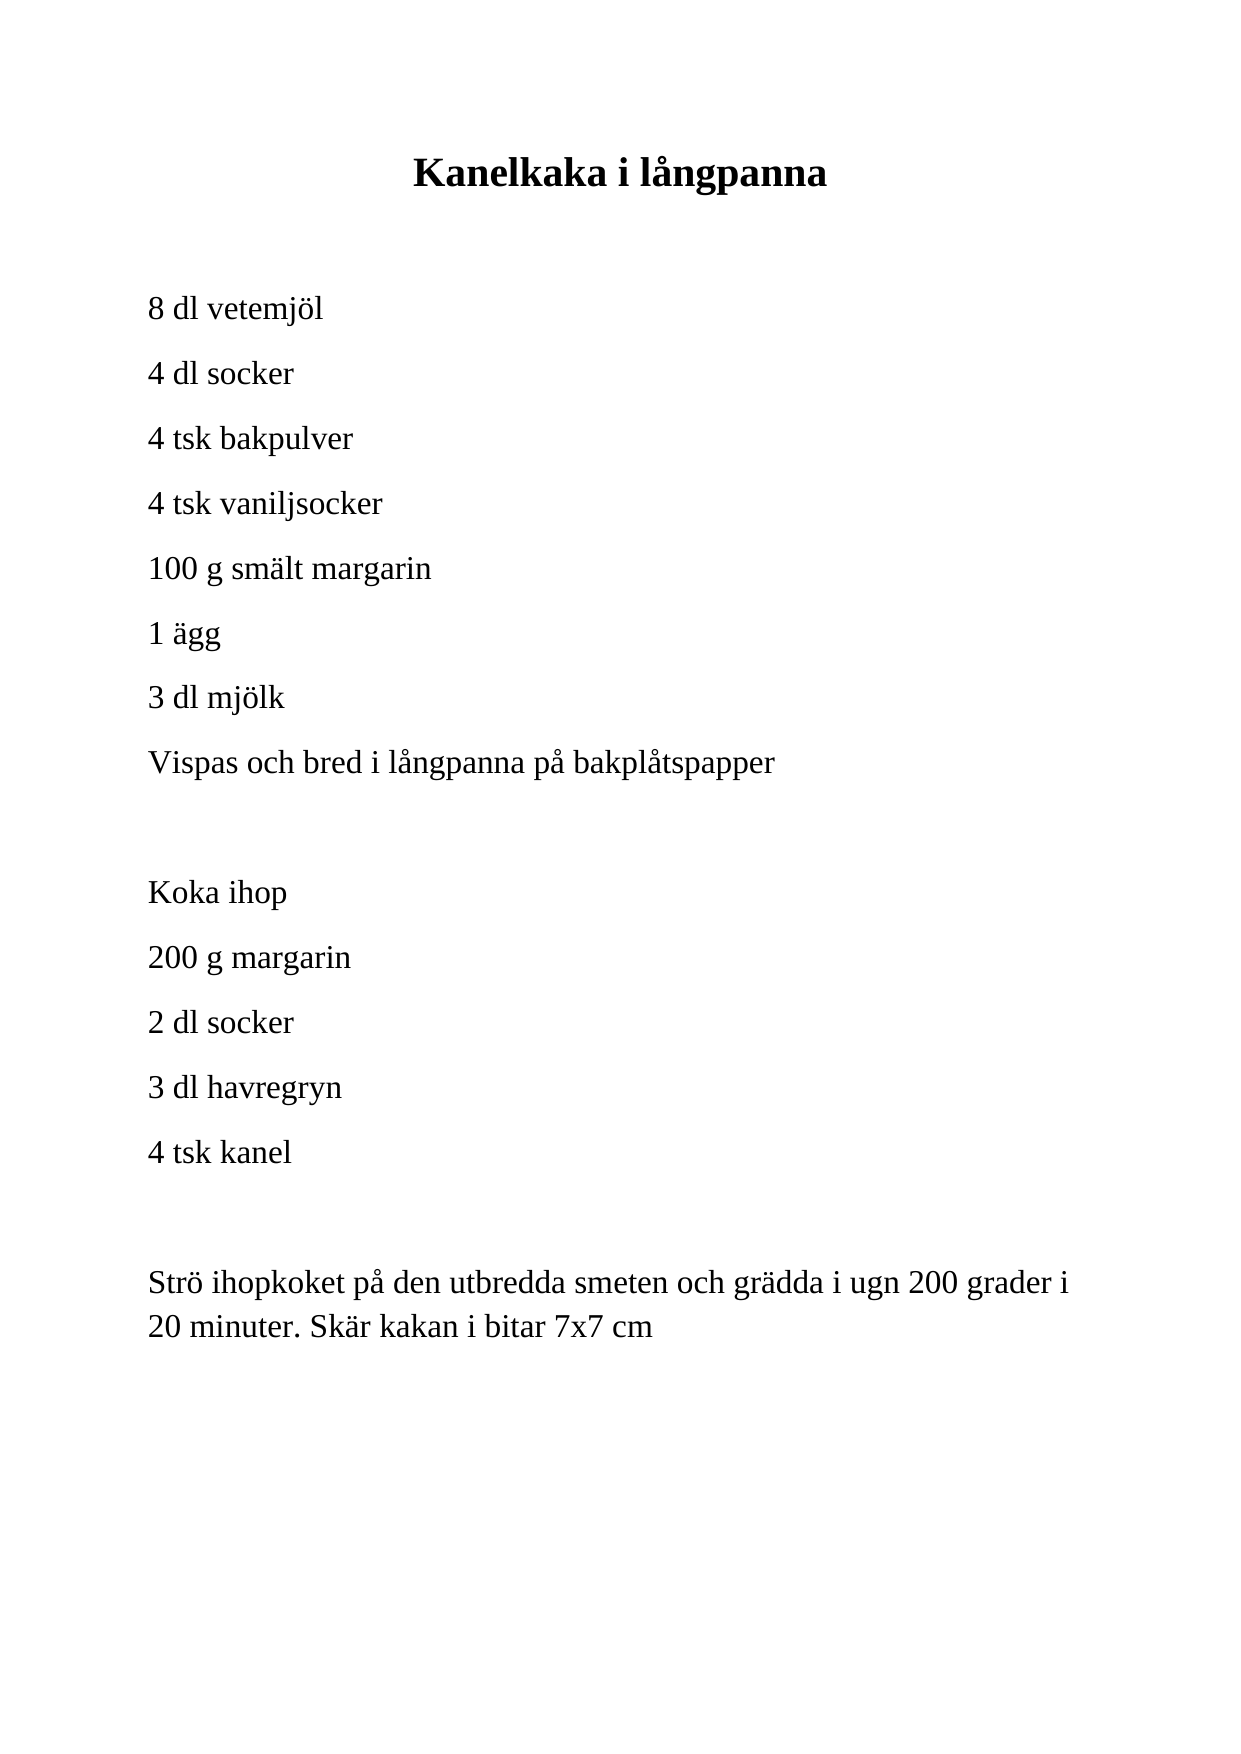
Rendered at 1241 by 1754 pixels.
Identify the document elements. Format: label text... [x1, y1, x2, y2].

text 8 dl vetemjöl [148, 288, 1093, 327]
text 2 dl socker [148, 1002, 1093, 1041]
text Koka ihop [148, 872, 1093, 911]
text Kanelkaka i långpanna [148, 148, 1093, 196]
text 4 tsk kanel [148, 1132, 1093, 1170]
text 3 dl mjölk [148, 678, 1093, 716]
text 4 dl socker [148, 353, 1093, 392]
text 1 ägg [148, 613, 1093, 651]
text 4 tsk bakpulver [148, 418, 1093, 457]
text Vispas och bred i långpanna på bakplåtspapper [148, 743, 1093, 781]
text 200 g margarin [148, 937, 1093, 976]
text 4 tsk vaniljsocker [148, 483, 1093, 521]
text Strö ihopkoket på den utbredda smeten och grädda i ugn 200 grader i 20 minuter. Skär kakan i bitar 7x7 cm [148, 1262, 1093, 1344]
text 100 g smält margarin [148, 548, 1093, 586]
text 3 dl havregryn [148, 1067, 1093, 1106]
